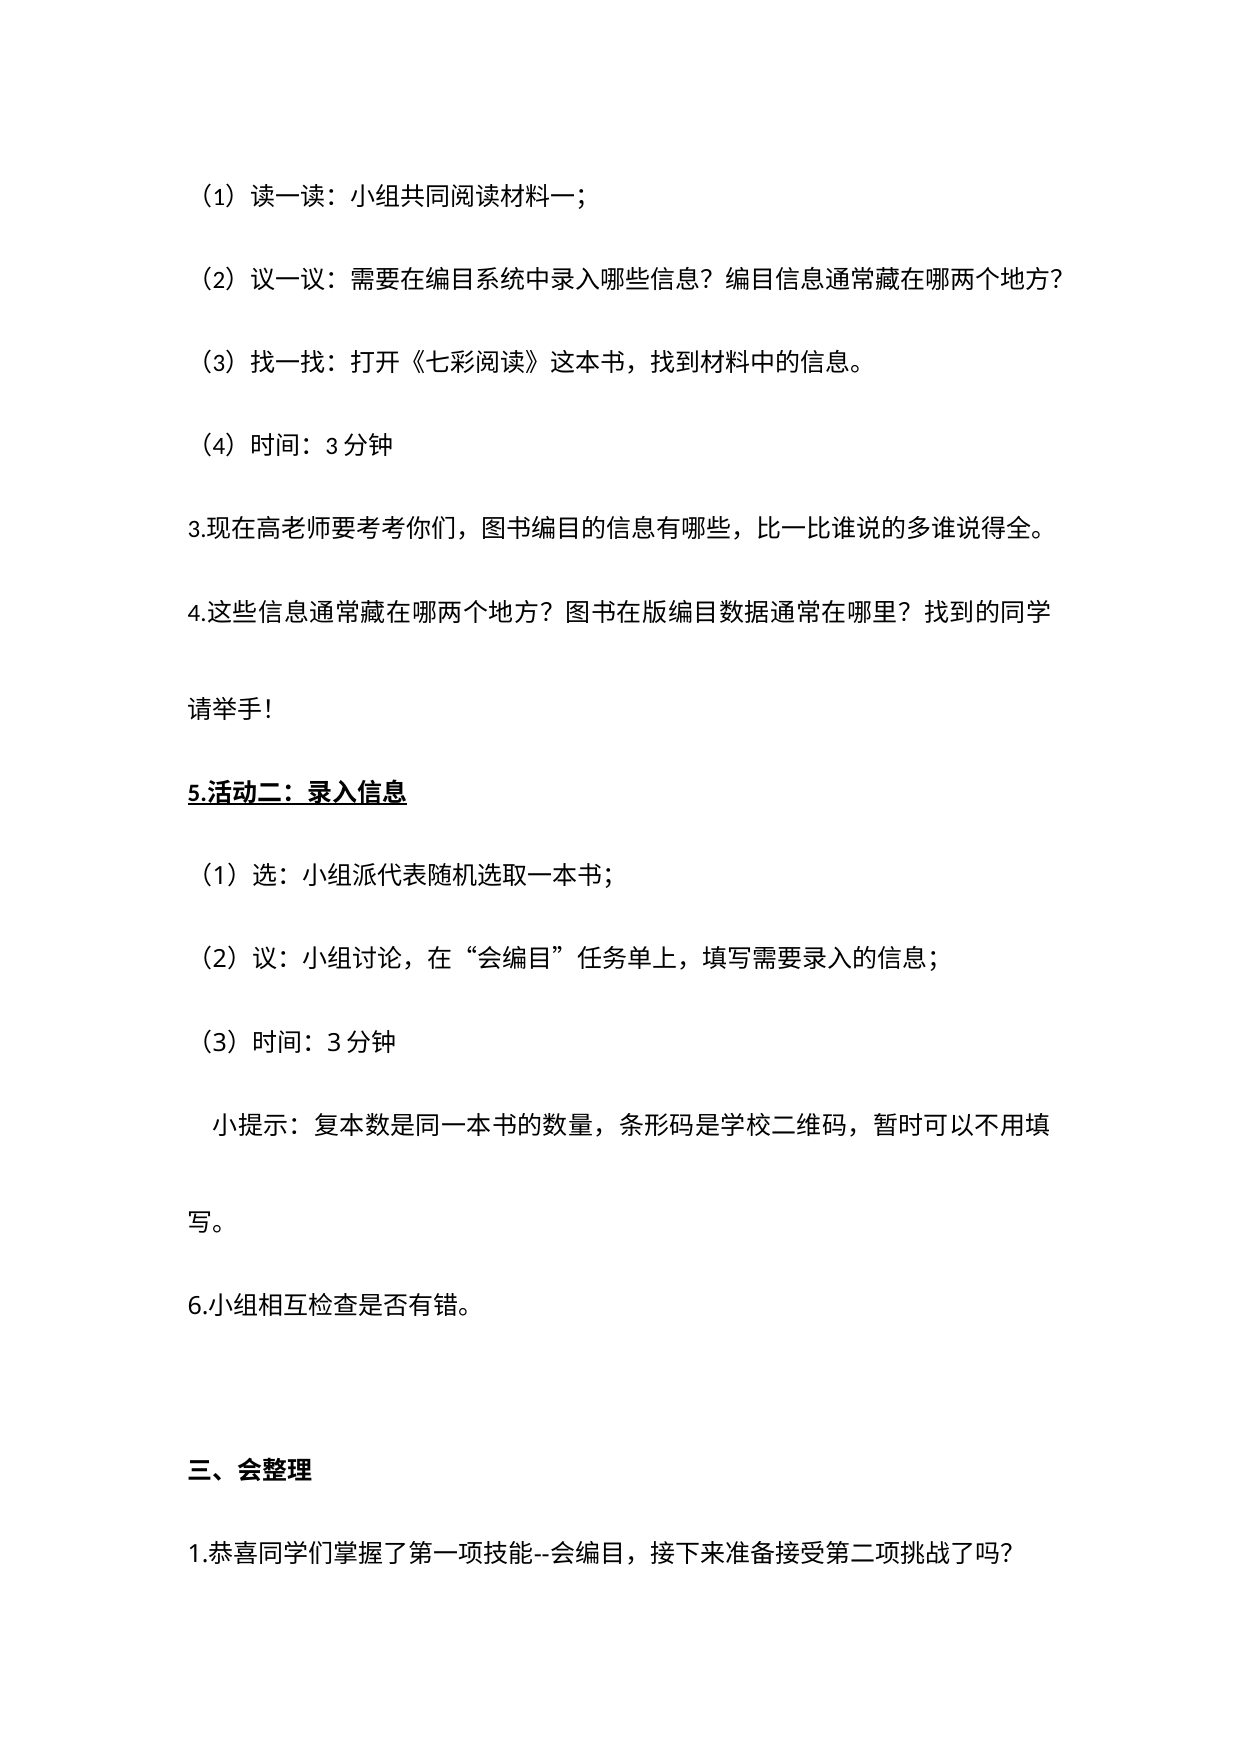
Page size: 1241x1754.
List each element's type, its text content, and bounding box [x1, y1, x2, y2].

text 5.活动二：录入信息 [187, 758, 1053, 823]
text 小提示：复本数是同一本书的数量，条形码是学校二维码，暂时可以不用填写。 [187, 1091, 1053, 1253]
text （3）找一找：打开《七彩阅读》这本书，找到材料中的信息。 [187, 328, 1053, 393]
text （1）读一读：小组共同阅读材料一； [187, 162, 1053, 227]
text 1.恭喜同学们掌握了第一项技能--会编目，接下来准备接受第二项挑战了吗？ [187, 1519, 1053, 1584]
text 3.现在高老师要考考你们，图书编目的信息有哪些，比一比谁说的多谁说得全。 [187, 494, 1053, 559]
text （1）选：小组派代表随机选取一本书； [187, 841, 1053, 906]
text （4）时间：3分钟 [187, 411, 1053, 476]
text （2）议一议：需要在编目系统中录入哪些信息？编目信息通常藏在哪两个地方？ [187, 245, 1053, 310]
text 4.这些信息通常藏在哪两个地方？图书在版编目数据通常在哪里？找到的同学请举手！ [187, 578, 1053, 740]
text 6.小组相互检查是否有错。 [187, 1271, 1053, 1336]
text （3）时间：3分钟 [187, 1008, 1053, 1073]
text 三、会整理 [187, 1436, 1053, 1501]
text （2）议：小组讨论，在“会编目”任务单上，填写需要录入的信息； [187, 924, 1053, 989]
